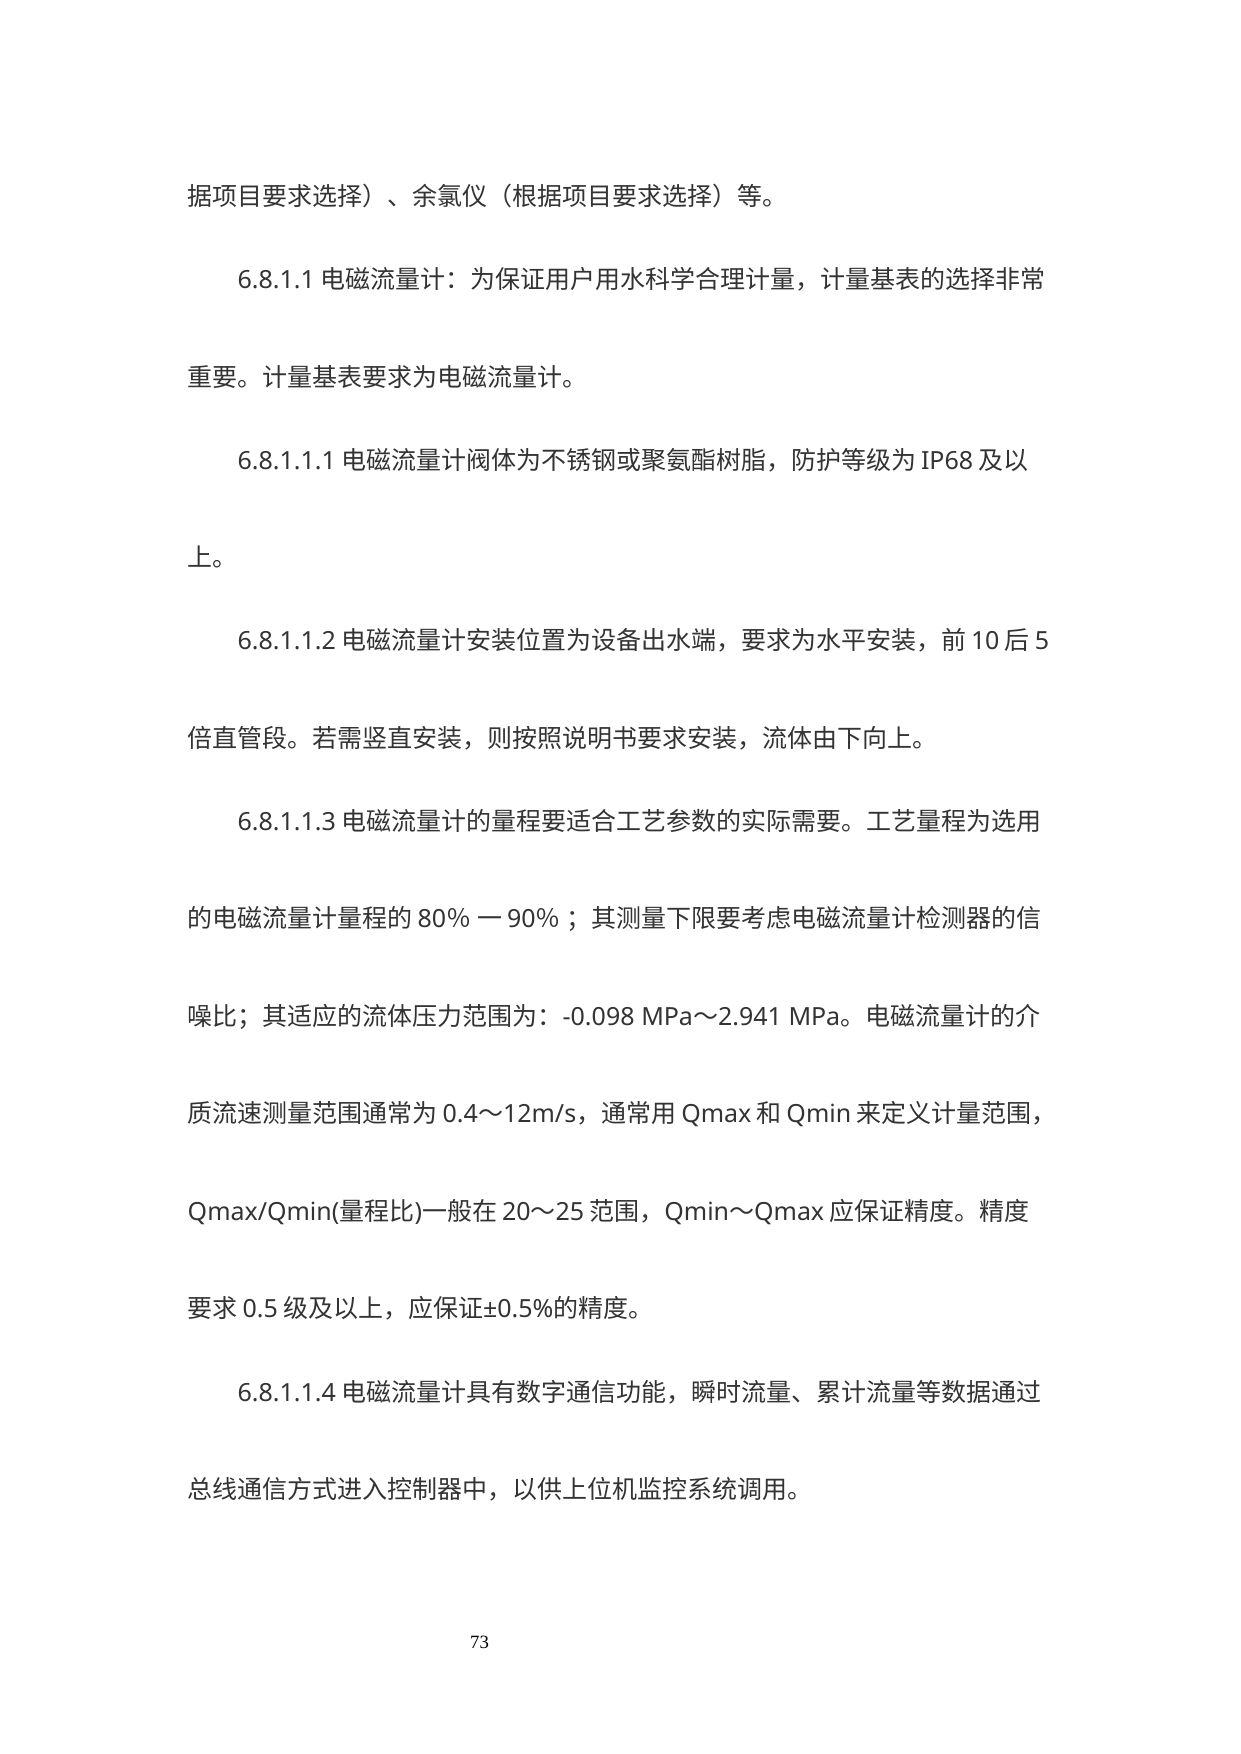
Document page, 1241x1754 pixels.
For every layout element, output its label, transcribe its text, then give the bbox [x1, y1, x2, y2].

text 6.8.1.1.4电磁流量计具有数字通信功能，瞬时流量、累计流量等数据通过总线通信方式进入控制器中，以供上位机监控系统调用。 [187, 1358, 1053, 1520]
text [187, 162, 1053, 227]
text 6.8.1.1.2电磁流量计安装位置为设备出水端，要求为水平安装，前10后5倍直管段。若需竖直安装，则按照说明书要求安装，流体由下向上。 [187, 606, 1053, 769]
text 6.8.1.1电磁流量计：为保证用户用水科学合理计量，计量基表的选择非常重要。计量基表要求为电磁流量计。 [187, 245, 1053, 408]
text 6.8.1.1.1电磁流量计阀体为不锈钢或聚氨酯树脂，防护等级为IP68及以上。 [187, 426, 1053, 588]
text 6.8.1.1.3电磁流量计的量程要适合工艺参数的实际需要。工艺量程为选用的电磁流量计量程的80％ 一90％ ；其测量下限要考虑电磁流量计检测器的信噪比；其适应的流体压力范围为：-0.098 MPa～2.941 MPa。电磁流量计的介质流速测量范围通常为0.4～12m/s，通常用Qmax和Qmin来定义计量范围，Qmax/Qmin(量程比)一般在20～25范围，Qmin～Qmax应保证精度。精度要求0.5级及以上，应保证±0.5%的精度。 [187, 787, 1053, 1339]
